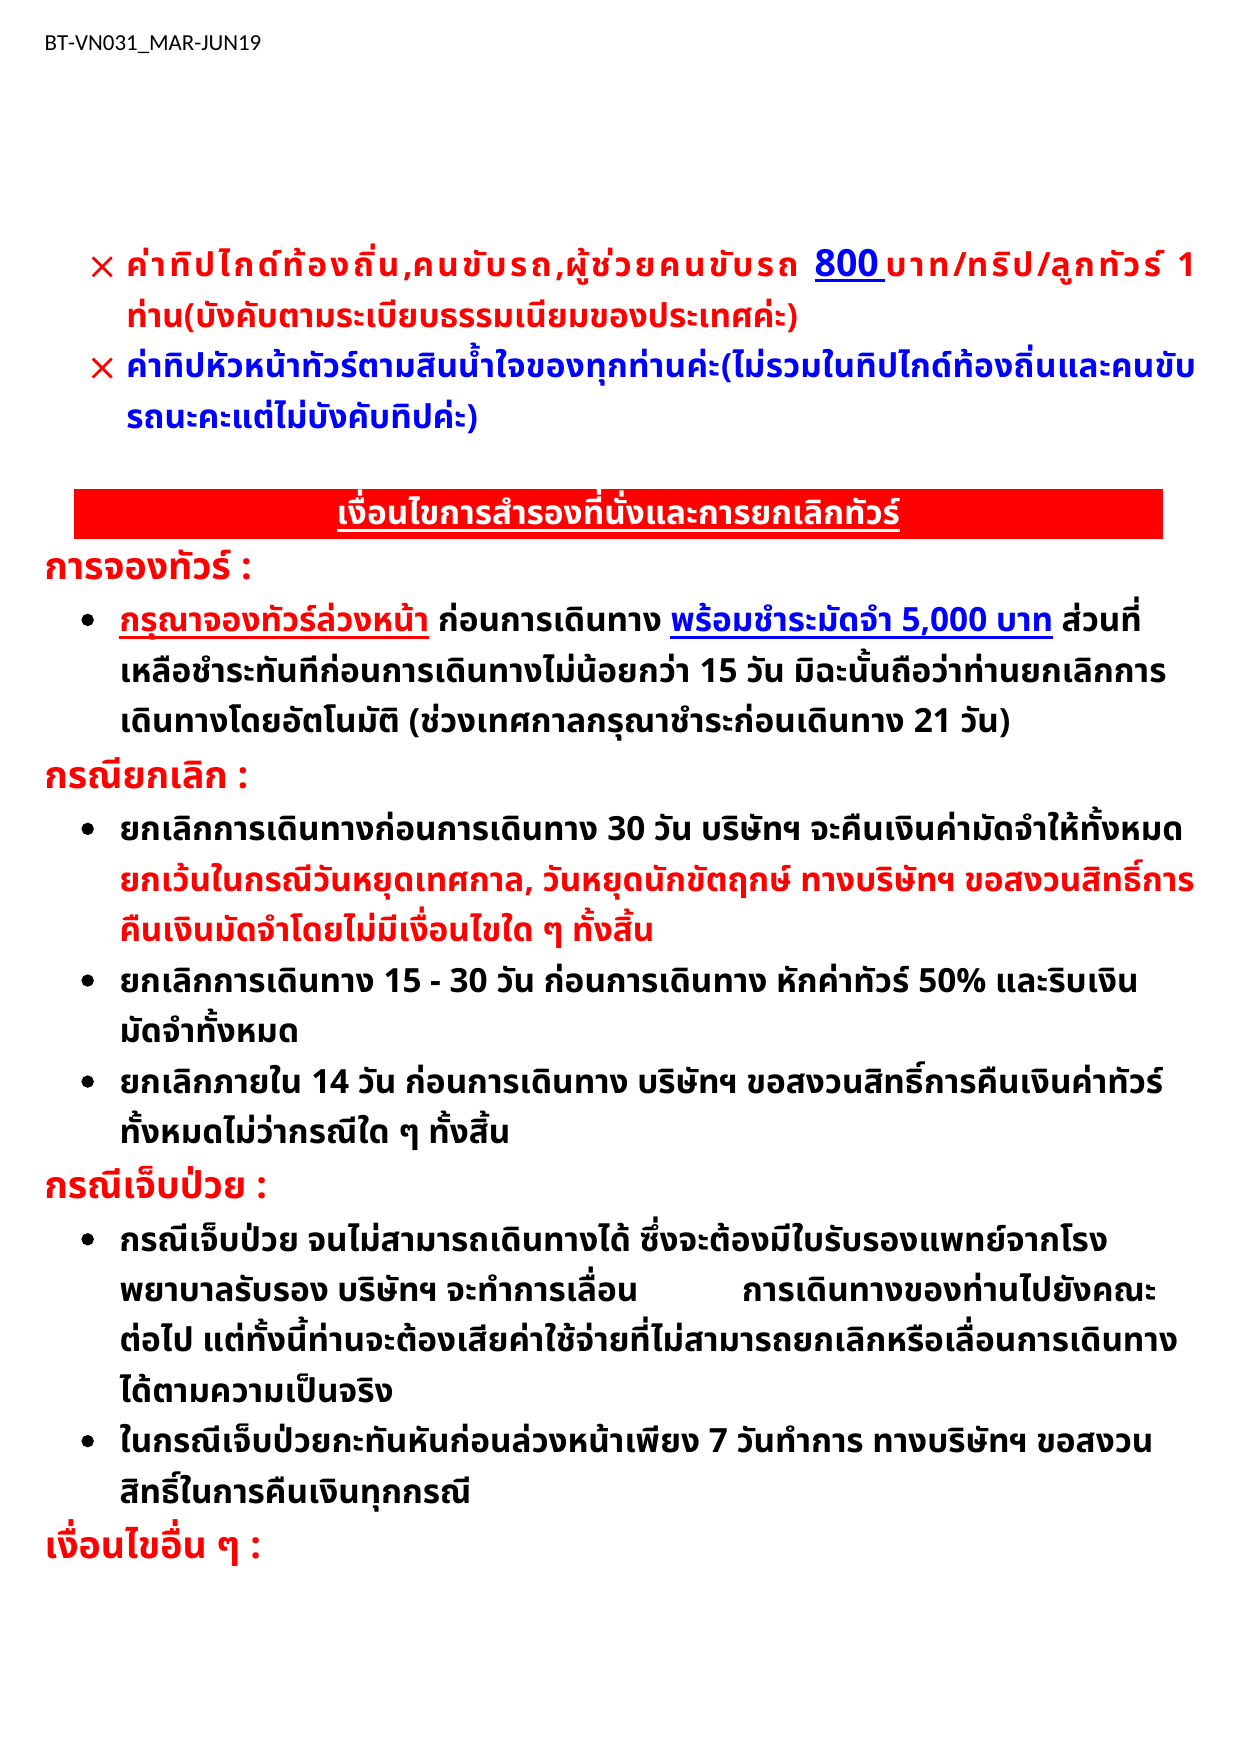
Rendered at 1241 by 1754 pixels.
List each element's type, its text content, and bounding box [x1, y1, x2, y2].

list ยกเลิกภายใน 14 วัน ก่อนการเดินทาง บริษัทฯ ขอสงวนสิทธิ์การคืนเงินค่าทัวร์ทั้งหมดไม่ว่ากรณีใด ๆ ทั้งสิ้น [82, 1058, 1196, 1159]
list ยกเลิกการเดินทางก่อนการเดินทาง 30 วัน บริษัทฯ จะคืนเงินค่ามัดจำให้ทั้งหมด ยกเว้นในกรณีวันหยุดเทศกาล, วันหยุดนักขัตฤกษ์ ทางบริษัทฯ ขอสงวนสิทธิ์การคืนเงินมัดจำโดยไม่มีเงื่อนไขใด ๆ ทั้งสิ้น [82, 805, 1196, 957]
text กรณียกเลิก : [44, 748, 1196, 805]
text เงื่อนไขอื่น ๆ : [44, 1518, 1196, 1575]
list ค่าทิปไกด์ท้องถิ่น,คนขับรถ,ผู้ช่วยคนขับรถ 800บาท/ทริป/ลูกทัวร์ 1 ท่าน(บังคับตามระเบียบธรรมเนียมของประเทศค่ะ) [89, 236, 1196, 342]
list ยกเลิกการเดินทาง 15 - 30 วัน ก่อนการเดินทาง หักค่าทัวร์ 50% และริบเงินมัดจำทั้งหมด [82, 957, 1196, 1058]
text เงื่อนไขการสำรองที่นั่งและการยกเลิกทัวร์ [74, 489, 1163, 539]
text กรณีเจ็บป่วย : [44, 1159, 1196, 1216]
list ในกรณีเจ็บป่วยกะทันหันก่อนล่วงหน้าเพียง 7 วันทำการ ทางบริษัทฯ ขอสงวนสิทธิ์ในการคืนเงินทุกกรณี [82, 1417, 1196, 1518]
list กรณีเจ็บป่วย จนไม่สามารถเดินทางได้ ซึ่งจะต้องมีใบรับรองแพทย์จากโรงพยาบาลรับรอง บริษัทฯ จะทำการเลื่อน การเดินทางของท่านไปยังคณะต่อไป แต่ทั้งนี้ท่านจะต้องเสียค่าใช้จ่ายที่ไม่สามารถยกเลิกหรือเลื่อนการเดินทางได้ตามความเป็นจริง [82, 1216, 1196, 1417]
list ค่าทิปหัวหน้าทัวร์ตามสินน้ำใจของทุกท่านค่ะ(ไม่รวมในทิปไกด์ท้องถิ่นและคนขับรถนะคะแต่ไม่บังคับทิปค่ะ) [89, 342, 1196, 443]
list กรุณาจองทัวร์ล่วงหน้า ก่อนการเดินทาง พร้อมชำระมัดจำ 5,000 บาท ส่วนที่เหลือชำระทันทีก่อนการเดินทางไม่น้อยกว่า 15 วัน มิฉะนั้นถือว่าท่านยกเลิกการเดินทางโดยอัตโนมัติ (ช่วงเทศกาลกรุณาชำระก่อนเดินทาง 21 วัน) [82, 596, 1196, 748]
text การจองทัวร์ : [44, 539, 1196, 596]
